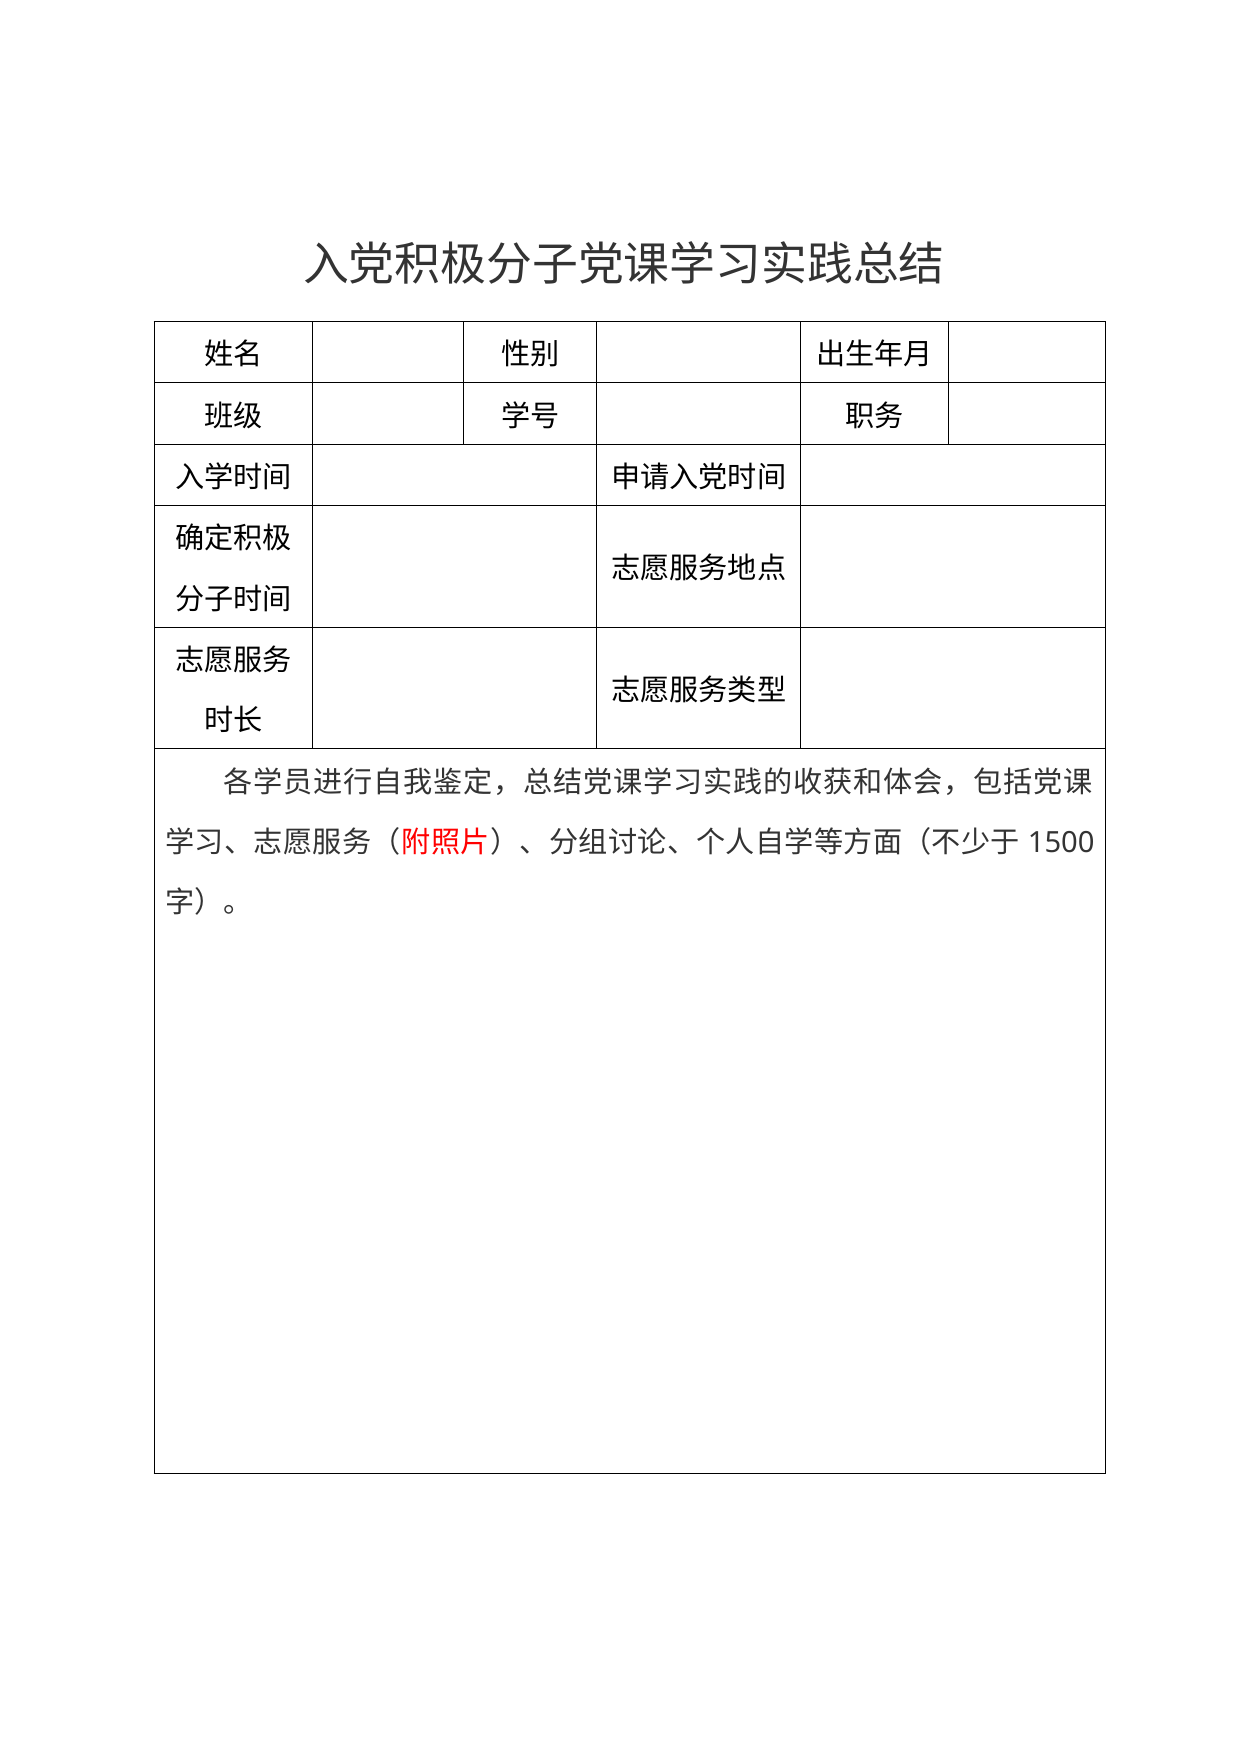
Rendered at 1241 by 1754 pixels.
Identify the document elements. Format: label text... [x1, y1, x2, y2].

table_cell 志愿服务地点 [597, 506, 800, 627]
table_header [313, 322, 463, 382]
table_cell [313, 383, 463, 444]
table_header 姓名 [155, 322, 312, 382]
table_cell [801, 445, 1105, 505]
table_cell 申请入党时间 [597, 445, 800, 505]
table_cell [801, 506, 1105, 627]
table_cell 班级 [155, 383, 312, 444]
table_cell [597, 383, 800, 444]
table_header [597, 322, 800, 382]
table_header 出生年月 [801, 322, 948, 382]
text 入党积极分子党课学习实践总结 [165, 200, 1087, 321]
table_cell [949, 383, 1105, 444]
table_cell 确定积极分子时间 [155, 506, 312, 627]
table_cell 入学时间 [155, 445, 312, 505]
table_cell 志愿服务时长 [155, 628, 312, 748]
table_cell 志愿服务类型 [597, 628, 800, 748]
table_cell 学号 [464, 383, 596, 444]
table_cell 职务 [801, 383, 948, 444]
table_header [949, 322, 1105, 382]
table_cell [313, 628, 596, 748]
table_cell [801, 628, 1105, 748]
table_cell [313, 445, 596, 505]
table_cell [155, 749, 1105, 1473]
table_header 性别 [464, 322, 596, 382]
table_cell [313, 506, 596, 627]
